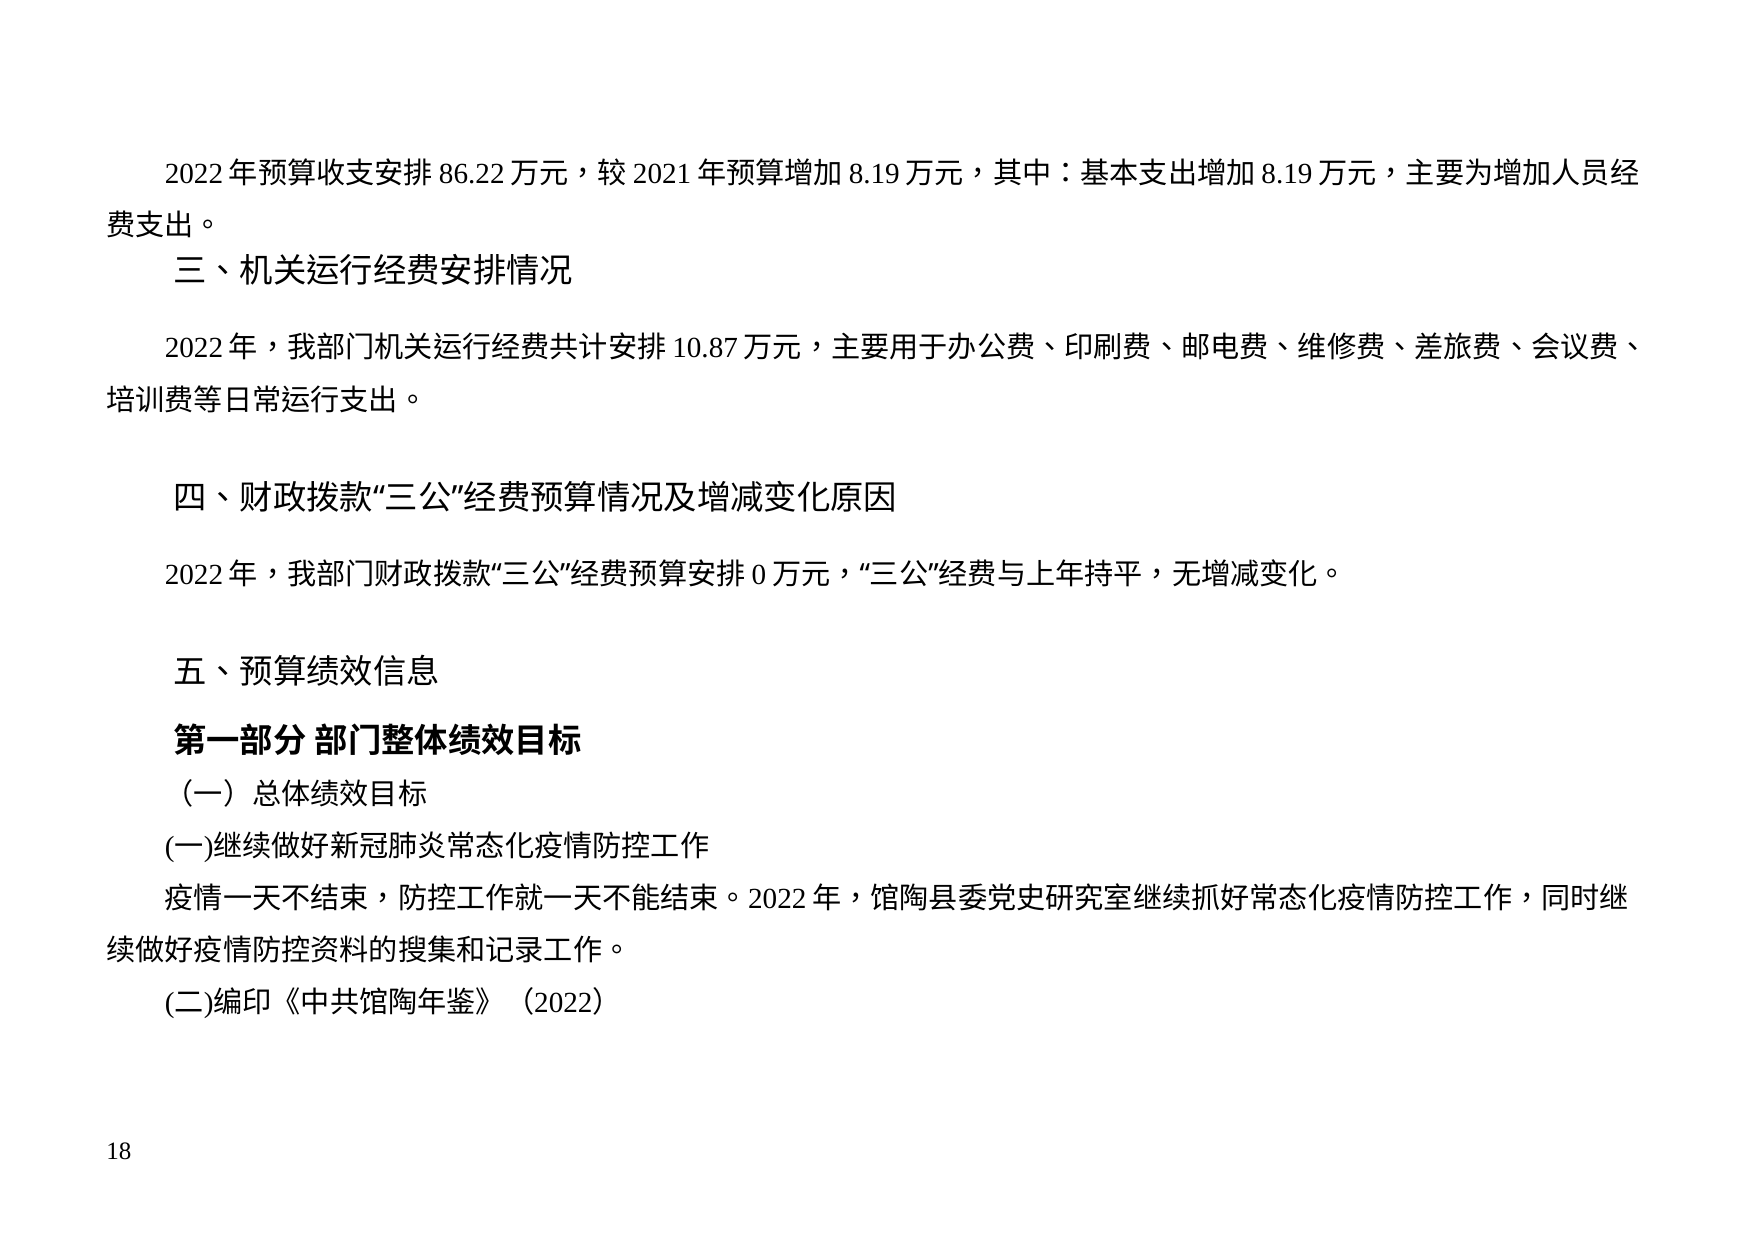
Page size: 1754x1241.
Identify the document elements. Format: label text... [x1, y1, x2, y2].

text 2022年，我部门机关运行经费共计安排10.87万元，主要用于办公费、印刷费、邮电费、维修费、差旅费、会议费、培训费等日常运行支出。 [106, 316, 1648, 420]
text 2022年预算收支安排86.22万元，较2021年预算增加8.19万元，其中：基本支出增加8.19万元，主要为增加人员经费支出。 [106, 142, 1648, 246]
text (二)编印《中共馆陶年鉴》（2022） [106, 971, 1648, 1023]
text 2022年，我部门财政拨款“三公”经费预算安排0万元，“三公”经费与上年持平，无增减变化。 [106, 543, 1648, 595]
text 疫情一天不结束，防控工作就一天不能结束。2022年，馆陶县委党史研究室继续抓好常态化疫情防控工作，同时继续做好疫情防控资料的搜集和记录工作。 [106, 867, 1648, 971]
text 五、预算绩效信息 [106, 648, 1648, 693]
text (一)继续做好新冠肺炎常态化疫情防控工作 [106, 814, 1648, 867]
text （一）总体绩效目标 [106, 762, 1648, 814]
text 第一部分 部门整体绩效目标 [106, 717, 1648, 762]
text 三、机关运行经费安排情况 [106, 247, 1648, 292]
text 四、财政拨款“三公”经费预算情况及增减变化原因 [106, 473, 1648, 519]
